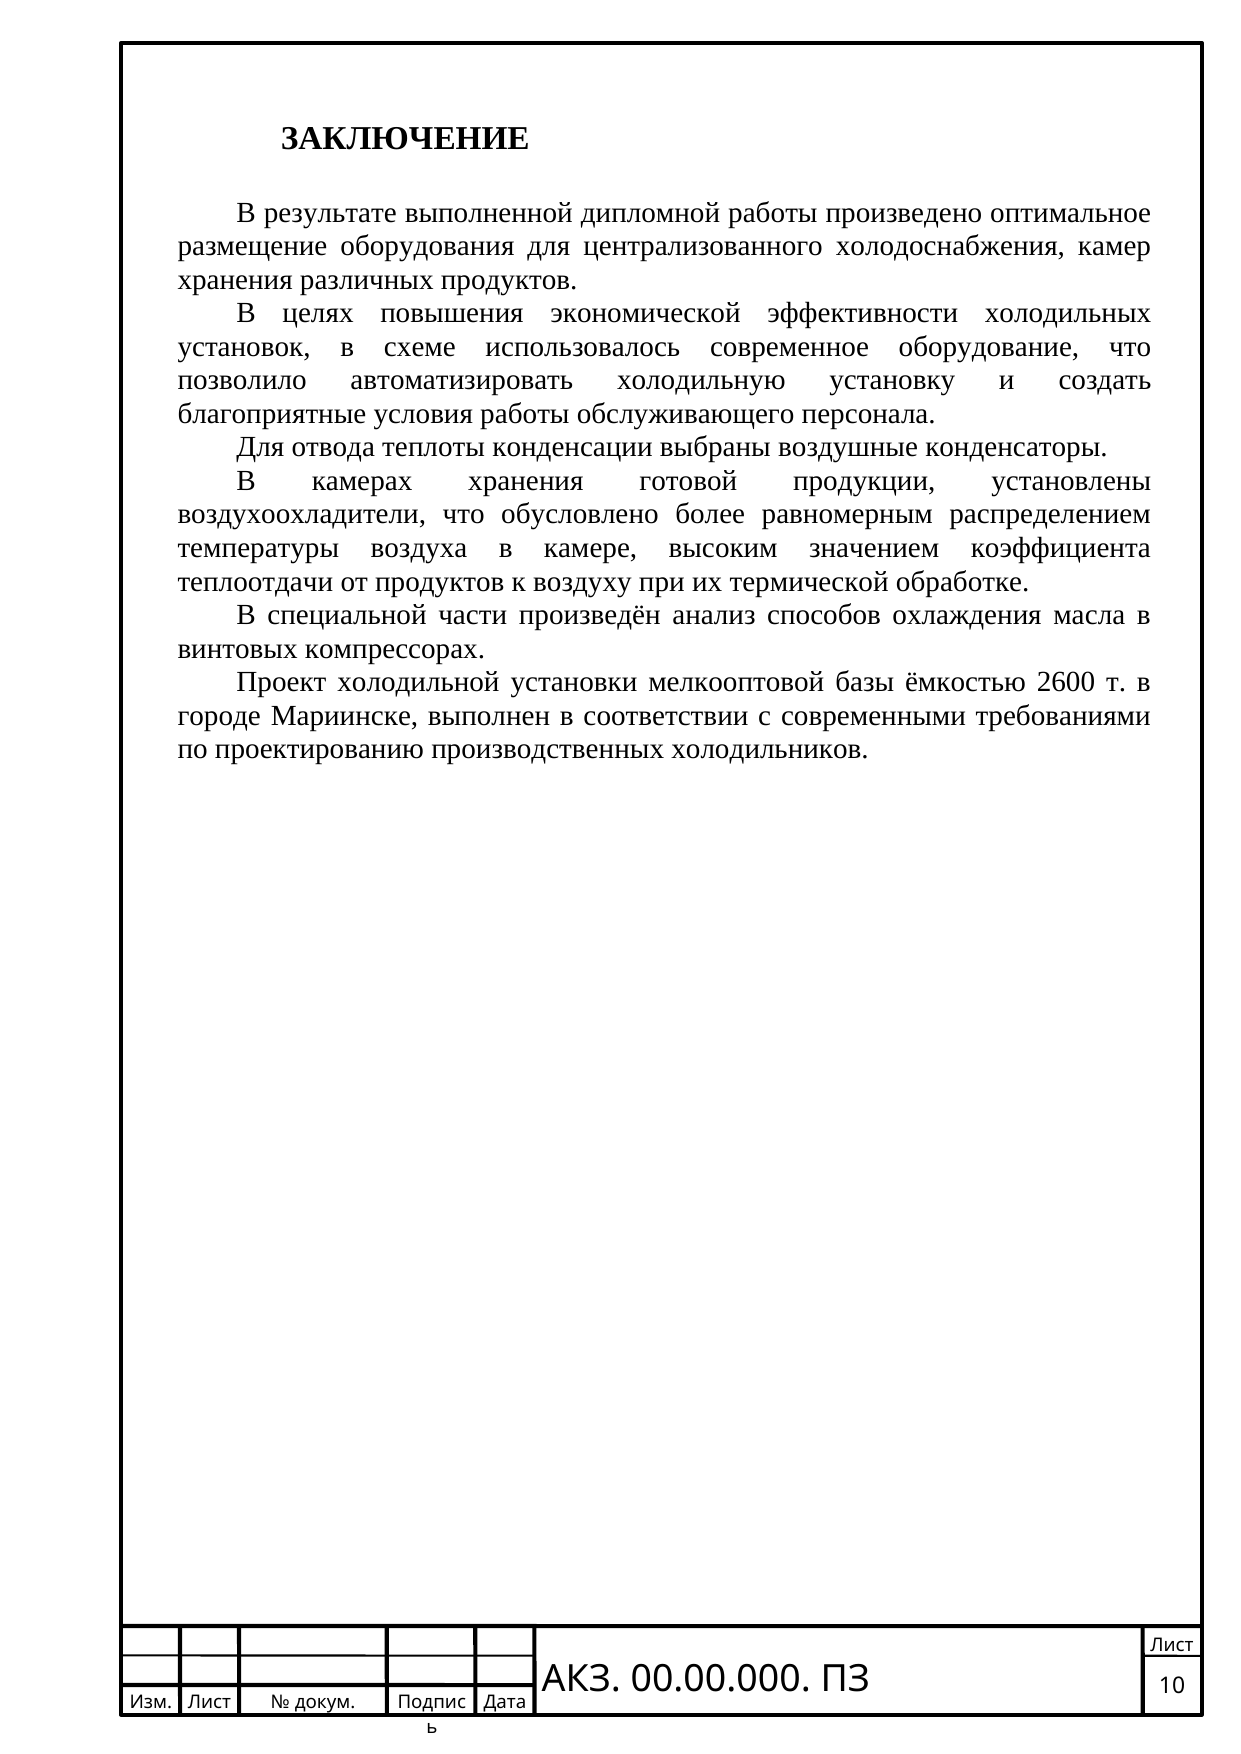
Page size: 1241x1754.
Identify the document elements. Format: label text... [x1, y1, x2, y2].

text В результате выполненной дипломной работы произведено оптимальное размещение оборудования для централизованного холодоснабжения, камер хранения различных продуктов. [177, 195, 1152, 295]
text В целях повышения экономической эффективности холодильных установок, в схеме использовалось современное оборудование, что позволило автоматизировать холодильную установку и создать благоприятные условия работы обслуживающего персонала. [177, 295, 1152, 429]
text ЗАКЛЮЧЕНИЕ [281, 118, 1152, 156]
text Для отвода теплоты конденсации выбраны воздушные конденсаторы. [177, 429, 1152, 463]
text В специальной части произведён анализ способов охлаждения масла в винтовых компрессорах. [177, 597, 1152, 664]
text В камерах хранения готовой продукции, установлены воздухоохладители, что обусловлено более равномерным распределением температуры воздуха в камере, высоким значением коэффициента теплоотдачи от продуктов к воздуху при их термической обработке. [177, 463, 1152, 597]
text Проект холодильной установки мелкооптовой базы ёмкостью 2600 т. в городе Мариинске, выполнен в соответствии с современными требованиями по проектированию производственных холодильников. [177, 664, 1152, 765]
